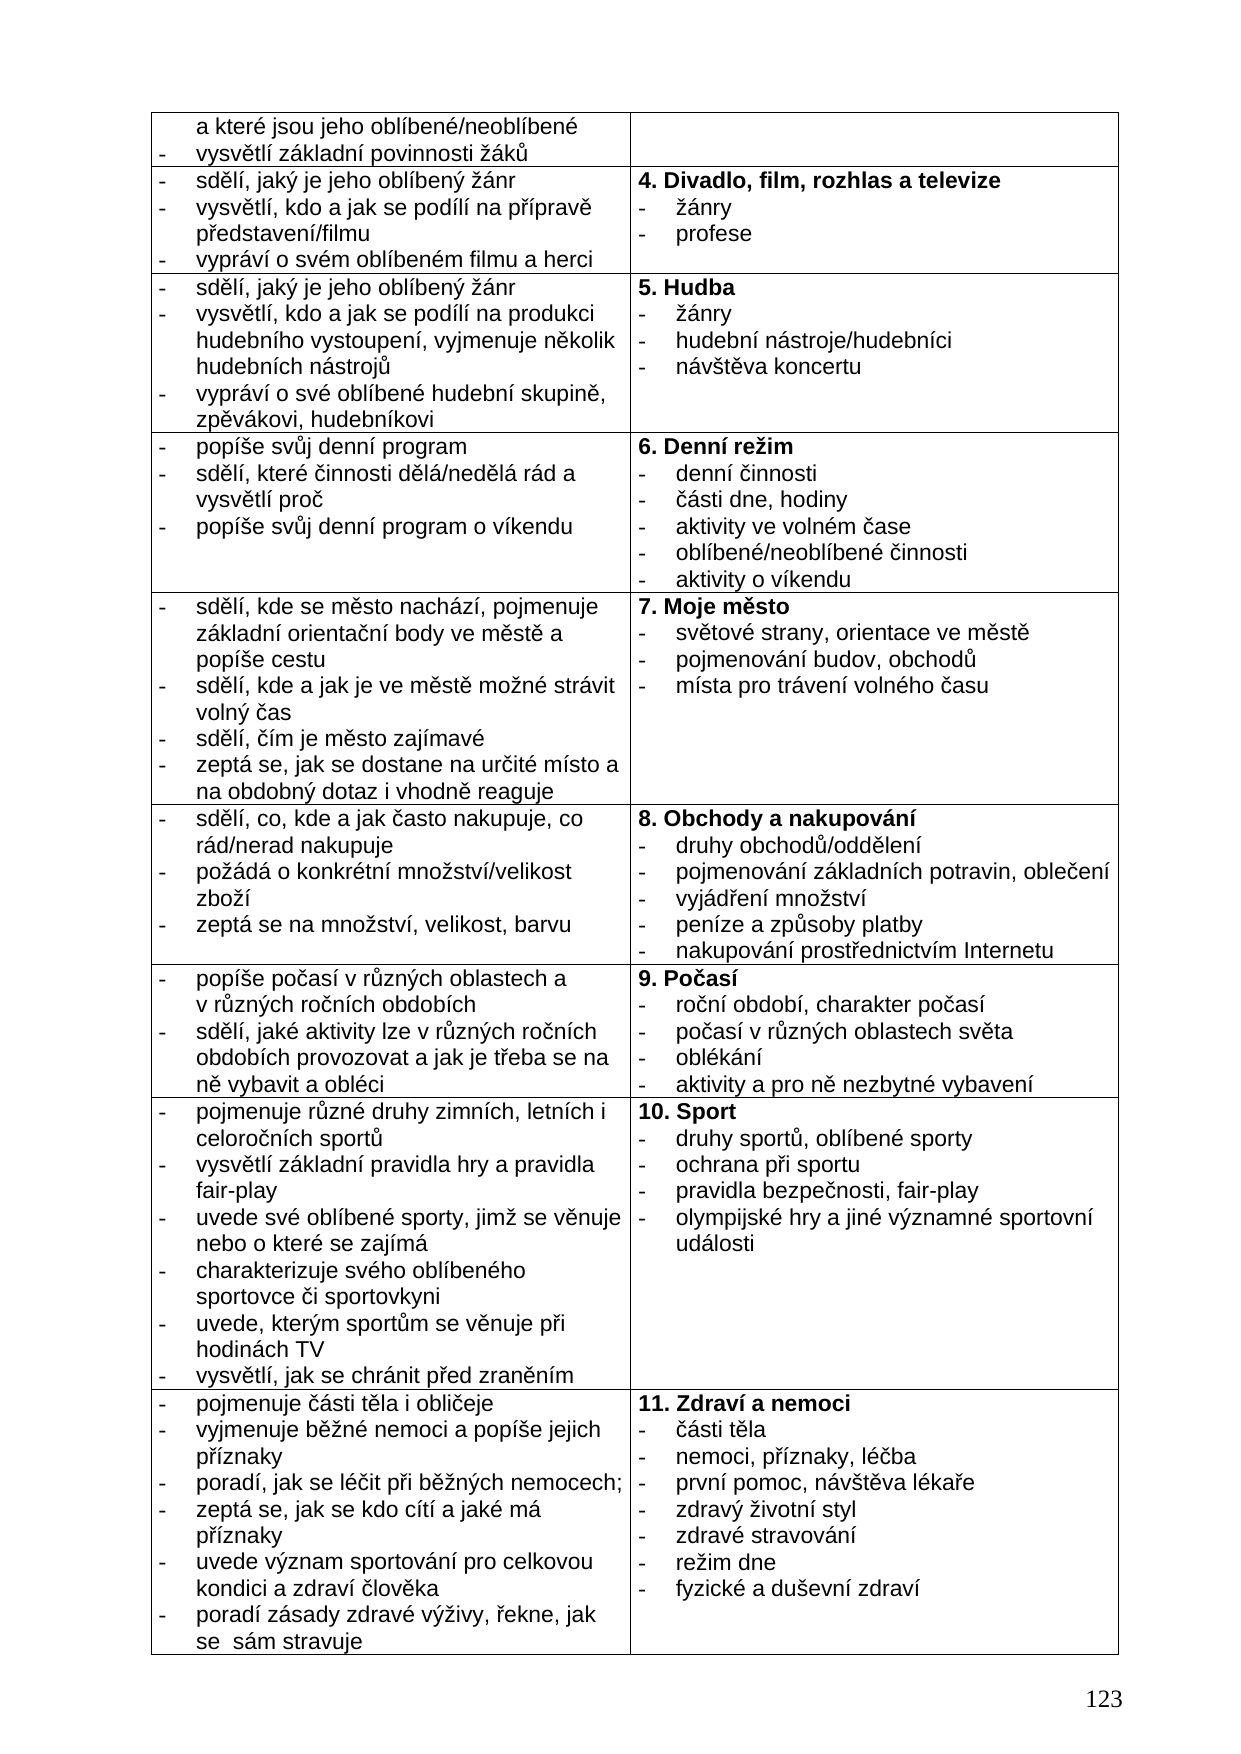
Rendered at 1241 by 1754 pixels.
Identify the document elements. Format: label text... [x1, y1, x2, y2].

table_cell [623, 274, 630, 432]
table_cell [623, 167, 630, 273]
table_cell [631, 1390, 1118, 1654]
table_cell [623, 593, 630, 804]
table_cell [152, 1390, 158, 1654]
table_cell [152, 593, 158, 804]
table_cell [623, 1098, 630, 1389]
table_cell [631, 113, 1118, 166]
table_cell 8. Obchody a nakupování druhy obchodů/oddělení pojmenování základních potravin, oblečení vyjádření množství peníze a způsoby platby nakupování prostřednictvím Internetu [631, 805, 1118, 964]
table_cell 4. Divadlo, film, rozhlas a televize žánry profese [631, 167, 1118, 273]
table_cell 7. Moje město světové strany, orientace ve městě pojmenování budov, obchodů místa pro trávení volného času [631, 593, 1118, 804]
table_cell sdělí, co, kde a jak často nakupuje, co rád/nerad nakupuje požádá o konkrétní množství/velikost zboží zeptá se na množství, velikost, barvu [152, 805, 630, 964]
table_cell 6. Denní režim denní činnosti části dne, hodiny aktivity ve volném čase oblíbené/neoblíbené činnosti aktivity o víkendu [631, 433, 1118, 592]
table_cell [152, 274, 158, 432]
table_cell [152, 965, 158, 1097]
table_cell 9. Počasí roční období, charakter počasí počasí v různých oblastech světa oblékání aktivity a pro ně nezbytné vybavení [631, 965, 1118, 1097]
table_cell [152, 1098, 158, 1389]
table_cell popíše svůj denní program sdělí, které činnosti dělá/nedělá rád a vysvětlí proč popíše svůj denní program o víkendu [152, 433, 630, 592]
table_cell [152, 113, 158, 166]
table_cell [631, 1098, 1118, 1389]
table_cell 5. Hudba žánry hudební nástroje/hudebníci návštěva koncertu [631, 274, 1118, 432]
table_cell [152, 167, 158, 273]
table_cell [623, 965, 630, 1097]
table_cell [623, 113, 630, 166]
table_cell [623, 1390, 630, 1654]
